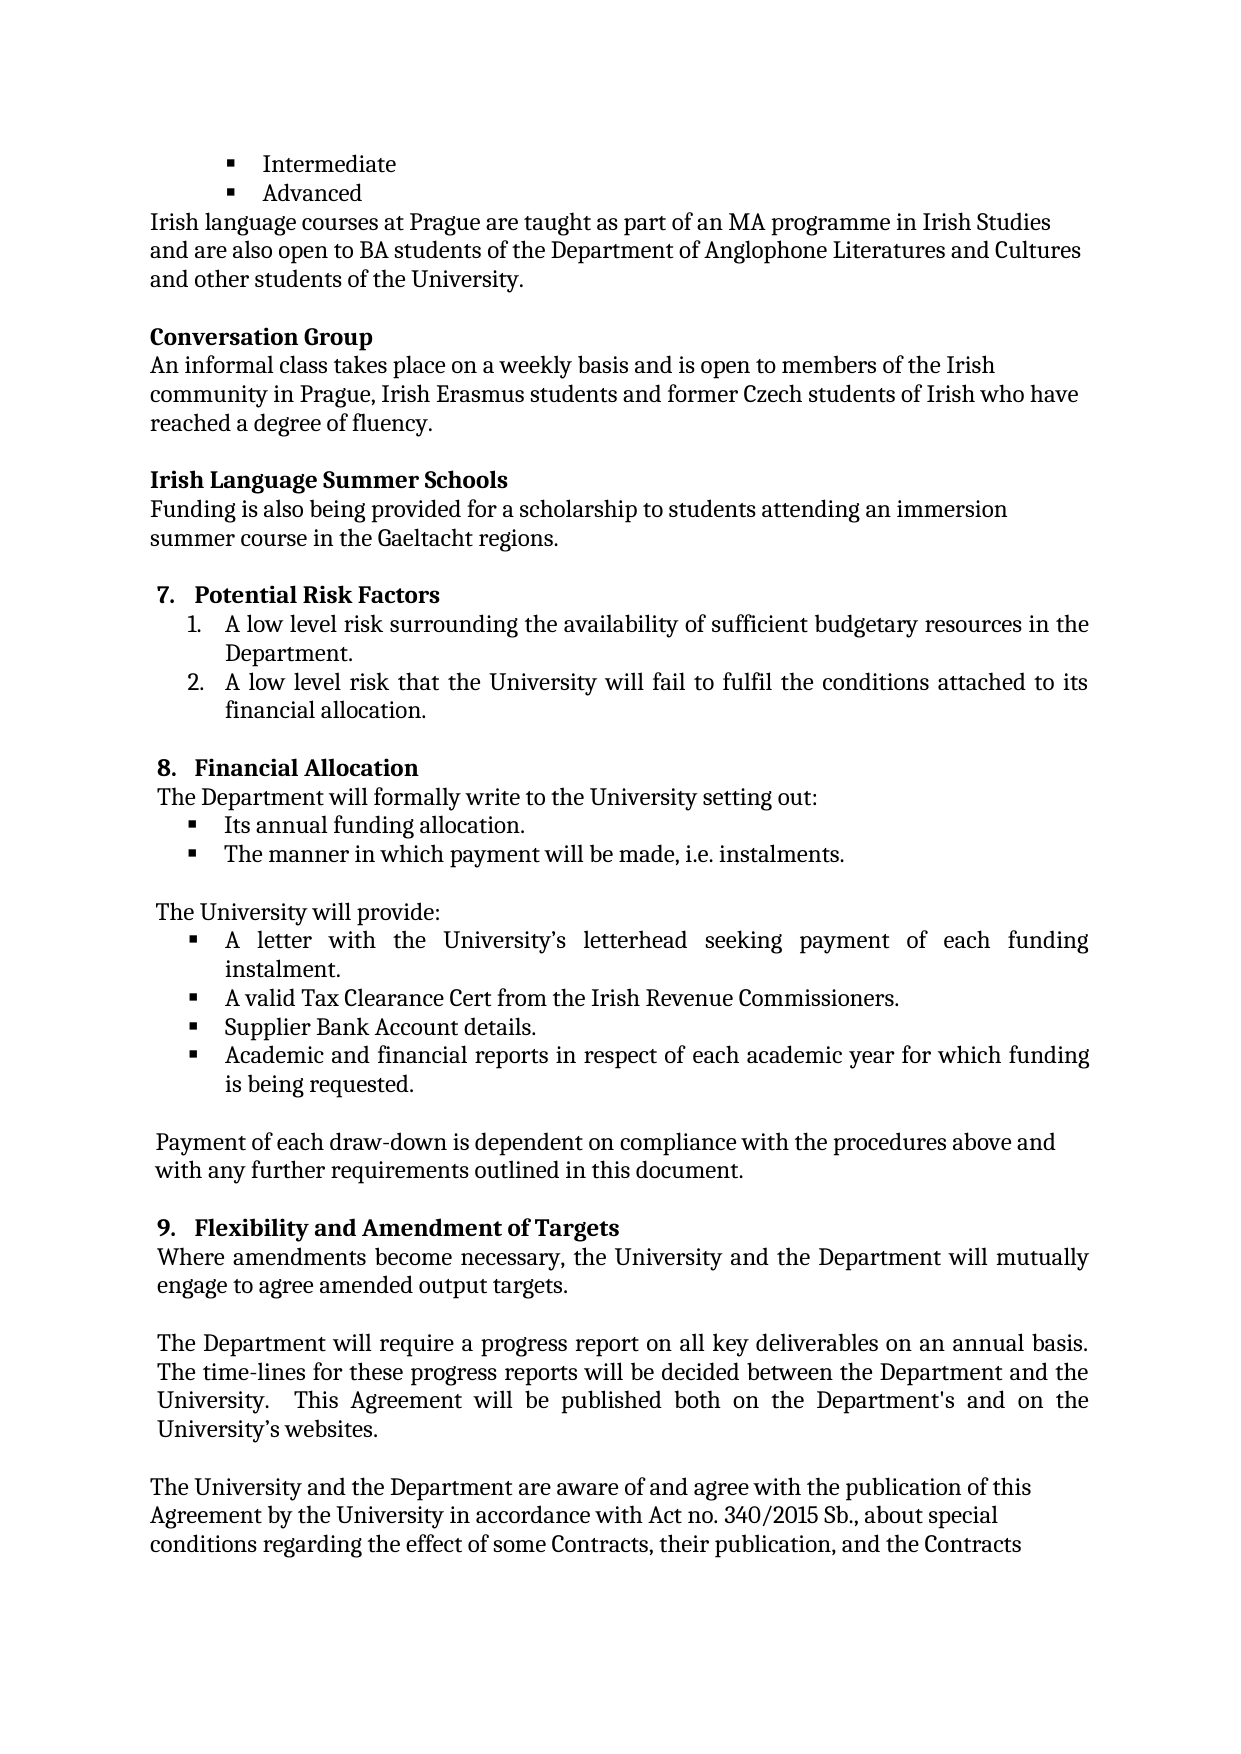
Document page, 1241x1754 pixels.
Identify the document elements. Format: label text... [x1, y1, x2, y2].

text Conversation Group [150, 322, 1090, 351]
text The Department will formally write to the University setting out: [150, 782, 1090, 811]
list Its annual funding allocation. [186, 811, 1090, 840]
list Advanced [225, 179, 1090, 207]
text Funding is also being provided for a scholarship to students attending an immersion summer course in the Gaeltacht regions. [150, 495, 1090, 552]
list A low level risk surrounding the availability of sufficient budgetary resources in the Department. [187, 610, 1090, 667]
list Academic and financial reports in respect of each academic year for which funding is being requested. [187, 1041, 1090, 1099]
list A valid Tax Clearance Cert from the Irish Revenue Commissioners. [187, 984, 1090, 1012]
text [150, 1472, 1090, 1559]
list Intermediate [225, 150, 1090, 179]
text Where amendments become necessary, the University and the Department will mutually engage to agree amended output targets. [157, 1242, 1090, 1300]
text Irish Language Summer Schools [150, 466, 1090, 495]
list A letter with the University’s letterhead seeking payment of each funding instalment. [187, 926, 1090, 984]
text The Department will require a progress report on all key deliverables on an annual basis. The time-lines for these progress reports will be decided between the Department and the University. This Agreement will be published both on the Department's and on the University’s websites. [157, 1329, 1090, 1444]
list The manner in which payment will be made, i.e. instalments. [186, 840, 1090, 869]
list Supplier Bank Account details. [187, 1012, 1090, 1041]
text The University will provide: [150, 897, 1090, 926]
list A low level risk that the University will fail to fulfil the conditions attached to its financial allocation. [187, 667, 1090, 725]
list Flexibility and Amendment of Targets [157, 1214, 1090, 1242]
text An informal class takes place on a weekly basis and is open to members of the Irish community in Prague, Irish Erasmus students and former Czech students of Irish who have reached a degree of fluency. [150, 351, 1090, 437]
text with any further requirements outlined in this document. [150, 1156, 1090, 1185]
list Financial Allocation [157, 754, 1090, 782]
list Potential Risk Factors [157, 581, 1090, 610]
text Irish language courses at Prague are taught as part of an MA programme in Irish Studies and are also open to BA students of the Department of Anglophone Literatures and Cultures and other students of the University. [150, 207, 1090, 294]
text Payment of each draw-down is dependent on compliance with the procedures above and [150, 1127, 1090, 1156]
